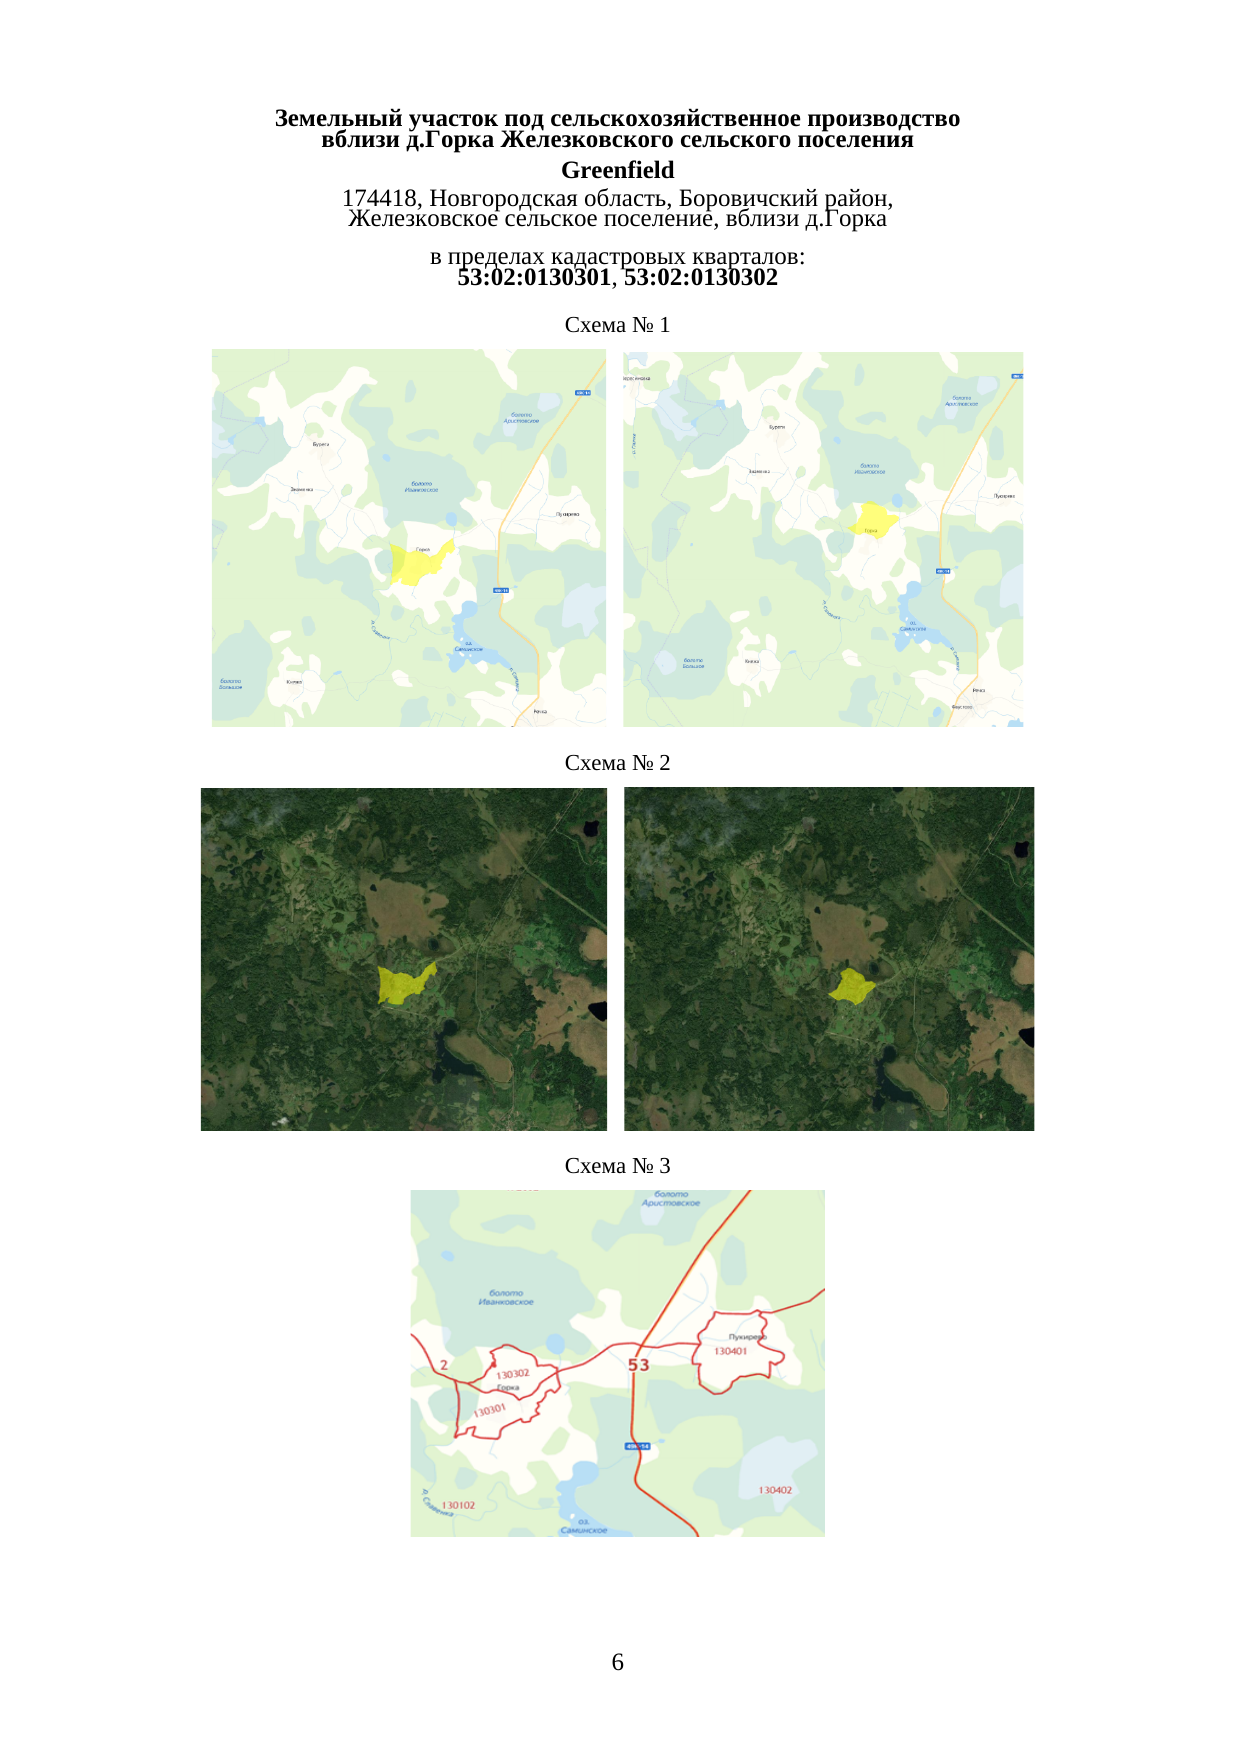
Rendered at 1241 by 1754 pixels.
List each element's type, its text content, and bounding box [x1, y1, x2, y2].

text Схема № 2 [89, 752, 1147, 775]
text Схема № 3 [89, 1155, 1147, 1178]
text Greenfield [89, 158, 1147, 183]
picture [211, 349, 607, 727]
picture [623, 352, 1024, 727]
text в пределах кадастровых кварталов: [89, 248, 1147, 268]
picture [200, 788, 608, 1131]
picture [410, 1190, 825, 1537]
text 174418, Новгородская область, Боровичский район, [89, 189, 1147, 210]
text Схема № 1 [89, 314, 1147, 337]
text Земельный участок под сельскохозяйственное производство [89, 110, 1147, 131]
picture [624, 787, 1035, 1131]
text Железковское сельское поселение, вблизи д.Горка [89, 210, 1147, 231]
text вблизи д.Горка Железковского сельского поселения [89, 131, 1147, 152]
text 53:02:0130301, 53:02:0130302 [89, 268, 1147, 289]
